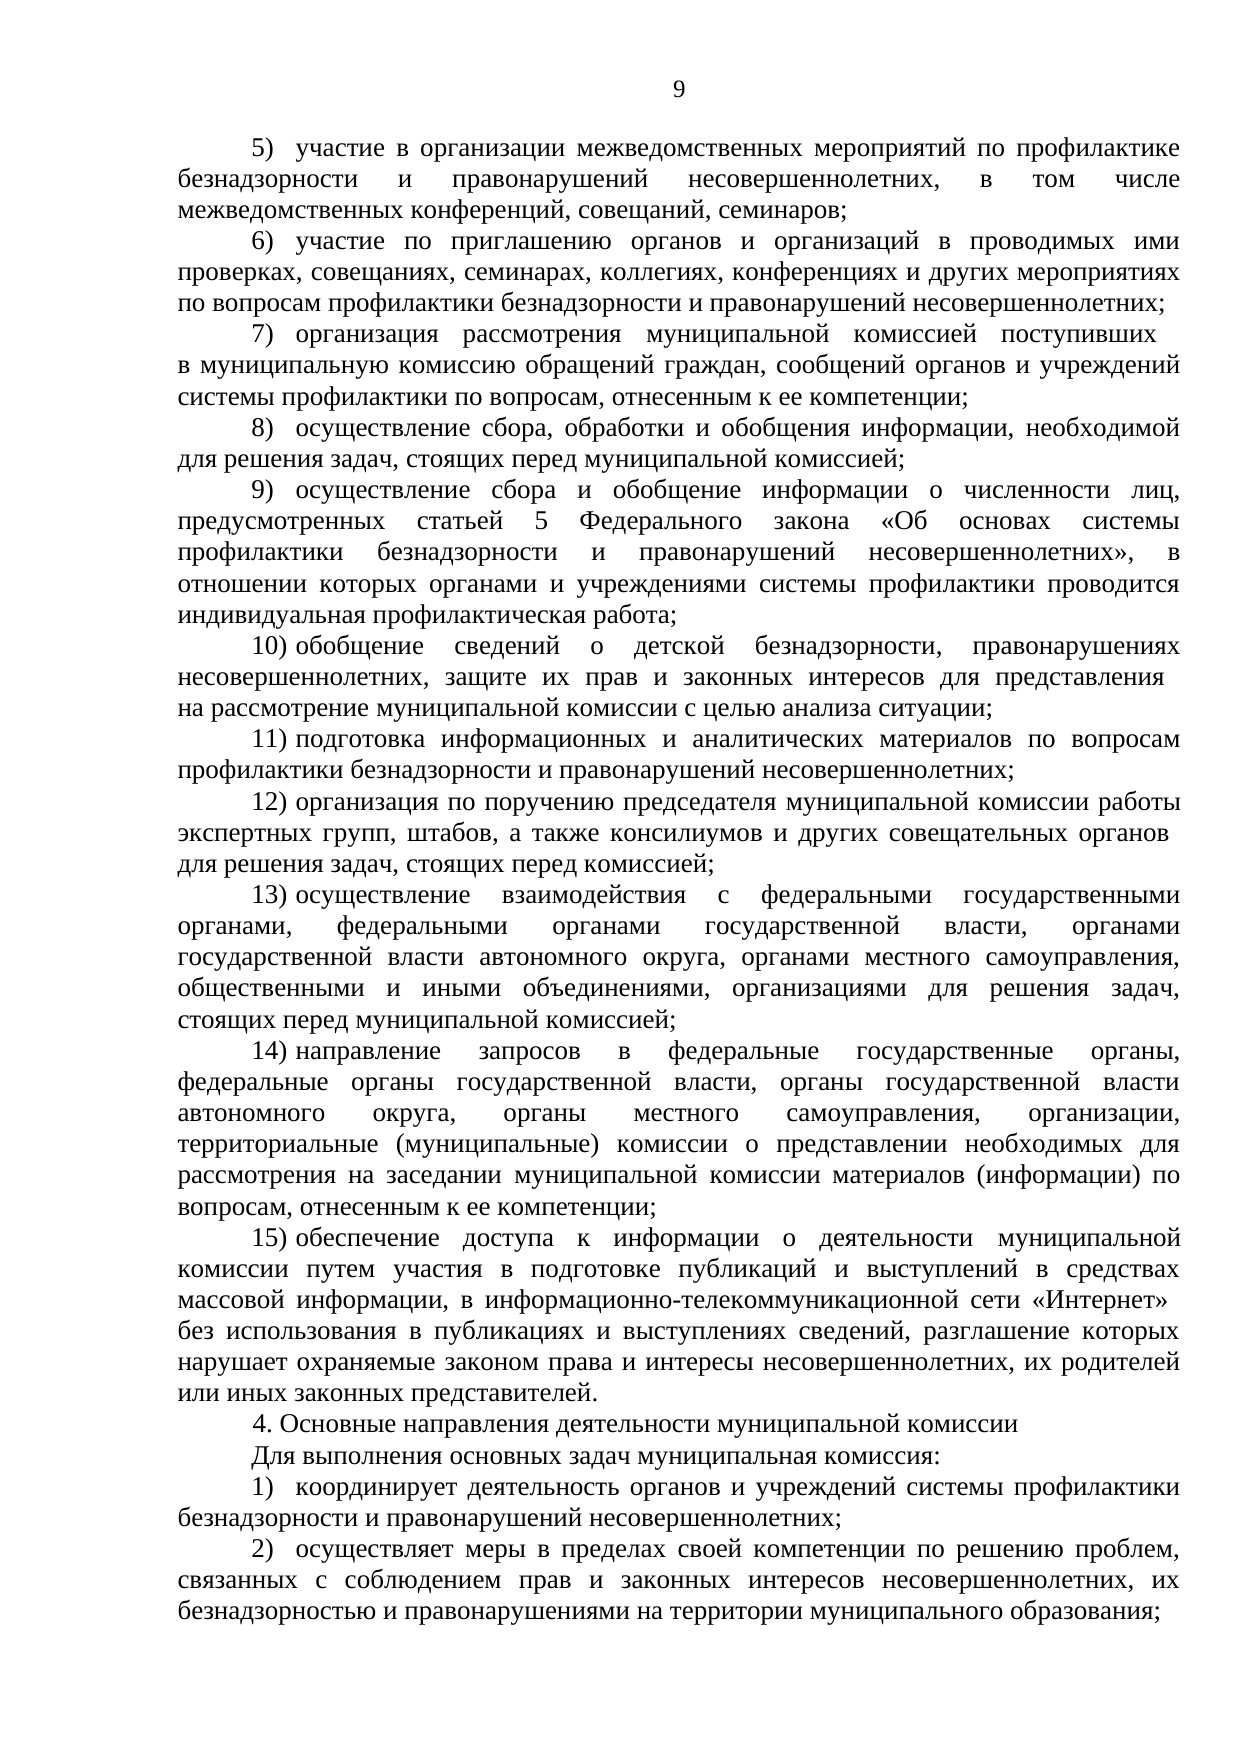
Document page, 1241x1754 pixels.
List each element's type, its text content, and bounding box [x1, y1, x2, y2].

list осуществление взаимодействия с федеральными государственными органами, федеральными органами государственной власти, органами государственной власти автономного округа, органами местного самоуправления, общественными и иными объединениями, организациями для решения задач, стоящих перед муниципальной комиссией; [177, 878, 1181, 1034]
list обобщение сведений о детской безнадзорности, правонарушениях несовершеннолетних, защите их прав и законных интересов для представления на рассмотрение муниципальной комиссии с целью анализа ситуации; [177, 629, 1181, 722]
list осуществление сбора и обобщение информации о численности лиц, предусмотренных статьей 5 Федерального закона «Об основах системы профилактики безнадзорности и правонарушений несовершеннолетних», в отношении которых органами и учреждениями системы профилактики проводится индивидуальная профилактическая работа; [177, 473, 1181, 629]
list участие по приглашению органов и организаций в проводимых ими проверках, совещаниях, семинарах, коллегиях, конференциях и других мероприятиях по вопросам профилактики безнадзорности и правонарушений несовершеннолетних; [177, 224, 1181, 317]
list участие в организации межведомственных мероприятий по профилактике безнадзорности и правонарушений несовершеннолетних, в том числе межведомственных конференций, совещаний, семинаров; [177, 131, 1181, 224]
list направление запросов в федеральные государственные органы, федеральные органы государственной власти, органы государственной власти автономного округа, органы местного самоуправления, организации, территориальные (муниципальные) комиссии о представлении необходимых для рассмотрения на заседании муниципальной комиссии материалов (информации) по вопросам, отнесенным к ее компетенции; [177, 1034, 1181, 1221]
list координирует деятельность органов и учреждений системы профилактики безнадзорности и правонарушений несовершеннолетних; [177, 1470, 1181, 1532]
text Для выполнения основных задач муниципальная комиссия: [177, 1439, 1181, 1470]
list организация по поручению председателя муниципальной комиссии работы экспертных групп, штабов, а также консилиумов и других совещательных органов для решения задач, стоящих перед комиссией; [177, 785, 1181, 878]
list подготовка информационных и аналитических материалов по вопросам профилактики безнадзорности и правонарушений несовершеннолетних; [177, 722, 1181, 785]
text 4. Основные направления деятельности муниципальной комиссии [177, 1408, 1181, 1439]
list обеспечение доступа к информации о деятельности муниципальной комиссии путем участия в подготовке публикаций и выступлений в средствах массовой информации, в информационно-телекоммуникационной сети «Интернет» без использования в публикациях и выступлениях сведений, разглашение которых нарушает охраняемые законом права и интересы несовершеннолетних, их родителей или иных законных представителей. [177, 1221, 1181, 1408]
list осуществление сбора, обработки и обобщения информации, необходимой для решения задач, стоящих перед муниципальной комиссией; [177, 411, 1181, 473]
list организация рассмотрения муниципальной комиссией поступивших в муниципальную комиссию обращений граждан, сообщений органов и учреждений системы профилактики по вопросам, отнесенным к ее компетенции; [177, 317, 1181, 411]
list осуществляет меры в пределах своей компетенции по решению проблем, связанных с соблюдением прав и законных интересов несовершеннолетних, их безнадзорностью и правонарушениями на территории муниципального образования; [177, 1532, 1181, 1626]
